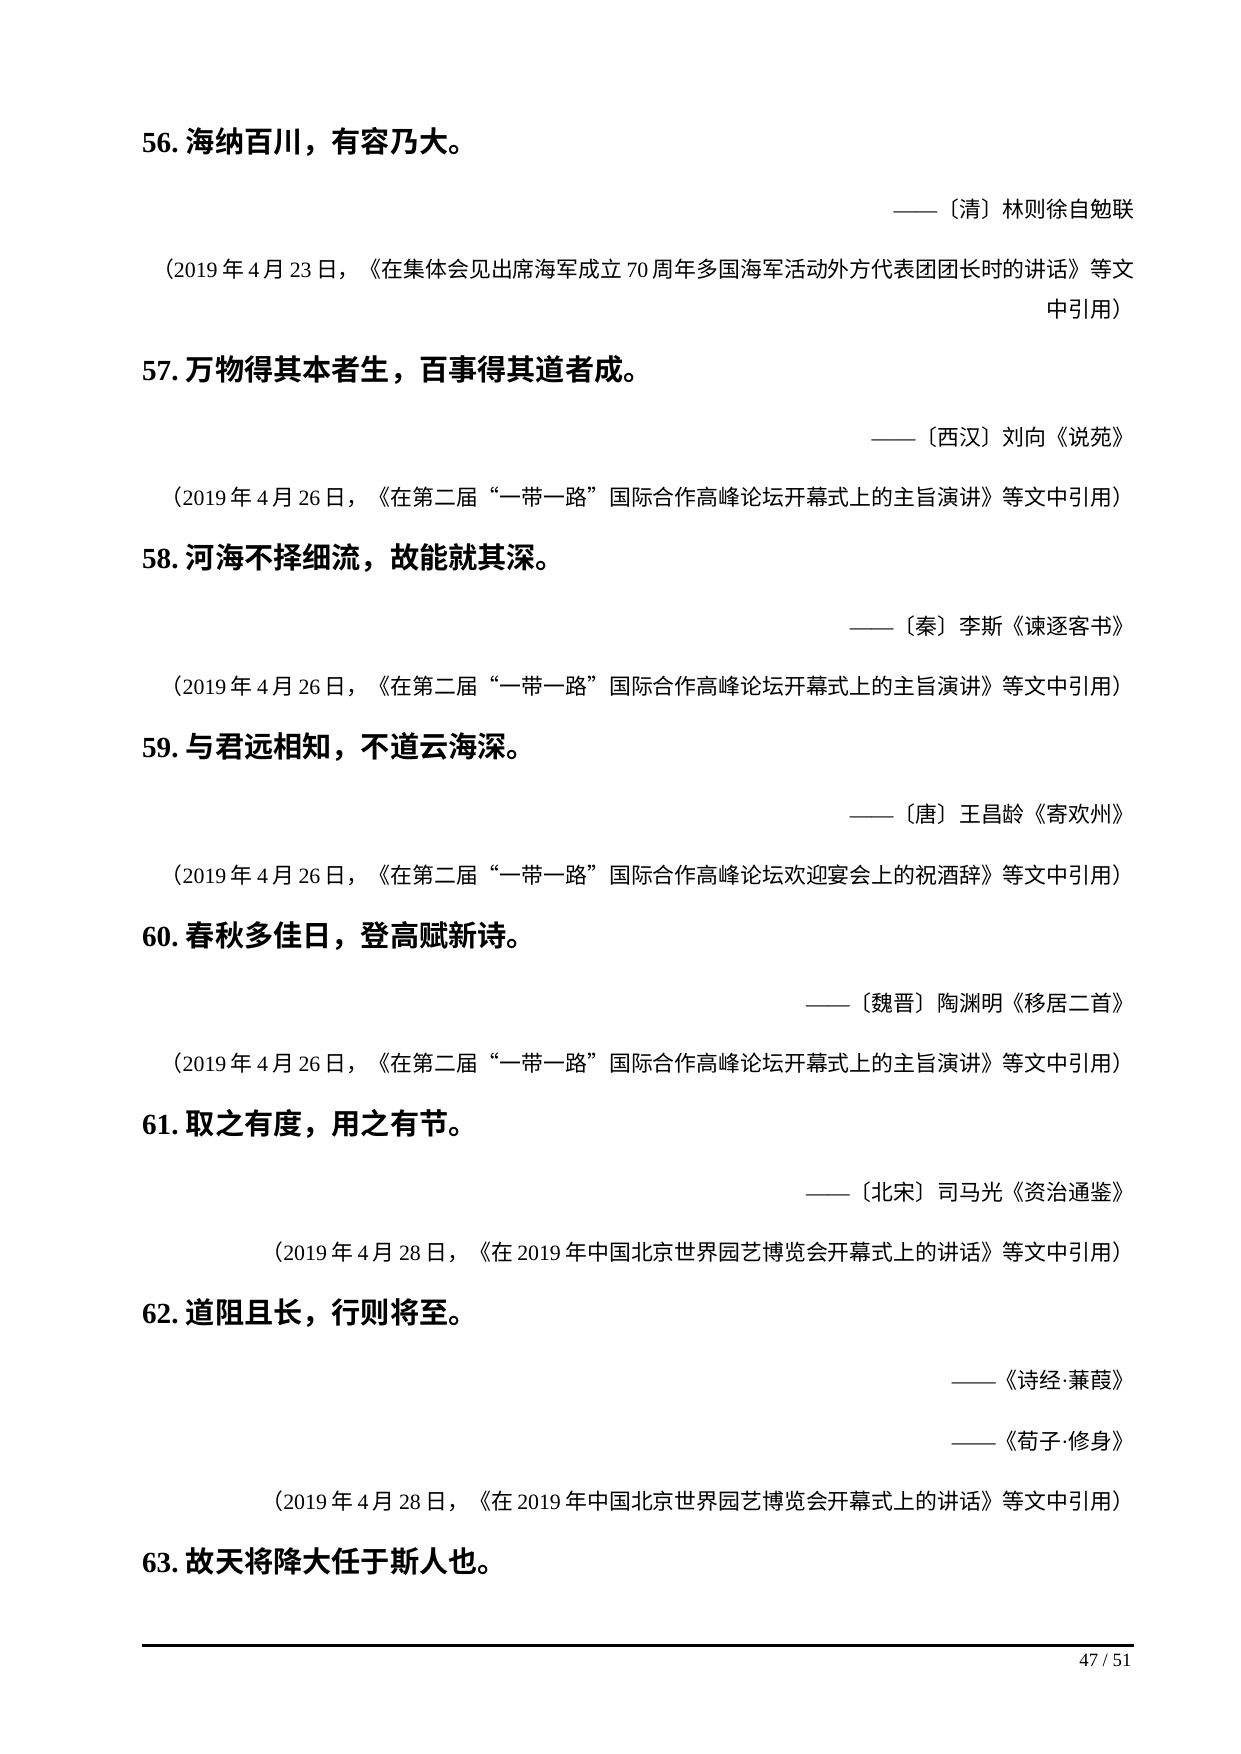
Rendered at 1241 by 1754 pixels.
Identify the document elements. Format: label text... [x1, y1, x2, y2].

list 道阻且长，行则将至。 [142, 1289, 1134, 1332]
text （2019年4月23日，《在集体会见出席海军成立70周年多国海军活动外方代表团团长时的讲话》等文中引用） [142, 252, 1134, 323]
text ——〔北宋〕司马光《资治通鉴》 [142, 1174, 1134, 1206]
text （2019年4月26日，《在第二届“一带一路”国际合作高峰论坛开幕式上的主旨演讲》等文中引用） [142, 1046, 1134, 1078]
text ——〔唐〕王昌龄《寄欢州》 [142, 797, 1134, 829]
text ——《诗经·蒹葭》 [142, 1363, 1134, 1395]
text ——〔秦〕李斯《谏逐客书》 [142, 609, 1134, 640]
list 与君远相知，不道云海深。 [142, 724, 1134, 766]
text （2019年4月28日，《在2019年中国北京世界园艺博览会开幕式上的讲话》等文中引用） [142, 1484, 1134, 1516]
text （2019年4月26日，《在第二届“一带一路”国际合作高峰论坛开幕式上的主旨演讲》等文中引用） [142, 480, 1134, 512]
list 取之有度，用之有节。 [142, 1101, 1134, 1143]
list 故天将降大任于斯人也。 [142, 1539, 1134, 1581]
text （2019年4月26日，《在第二届“一带一路”国际合作高峰论坛开幕式上的主旨演讲》等文中引用） [142, 669, 1134, 701]
text （2019年4月26日，《在第二届“一带一路”国际合作高峰论坛欢迎宴会上的祝酒辞》等文中引用） [142, 858, 1134, 889]
text ——〔魏晋〕陶渊明《移居二首》 [142, 986, 1134, 1018]
list 万物得其本者生，百事得其道者成。 [142, 346, 1134, 389]
text （2019年4月28日，《在2019年中国北京世界园艺博览会开幕式上的讲话》等文中引用） [142, 1235, 1134, 1267]
text ——〔西汉〕刘向《说苑》 [142, 420, 1134, 452]
list 河海不择细流，故能就其深。 [142, 535, 1134, 577]
text ——《荀子·修身》 [142, 1424, 1134, 1455]
list 海纳百川，有容乃大。 [142, 118, 1134, 160]
text ——〔清〕林则徐自勉联 [142, 192, 1134, 223]
list 春秋多佳日，登高赋新诗。 [142, 912, 1134, 954]
